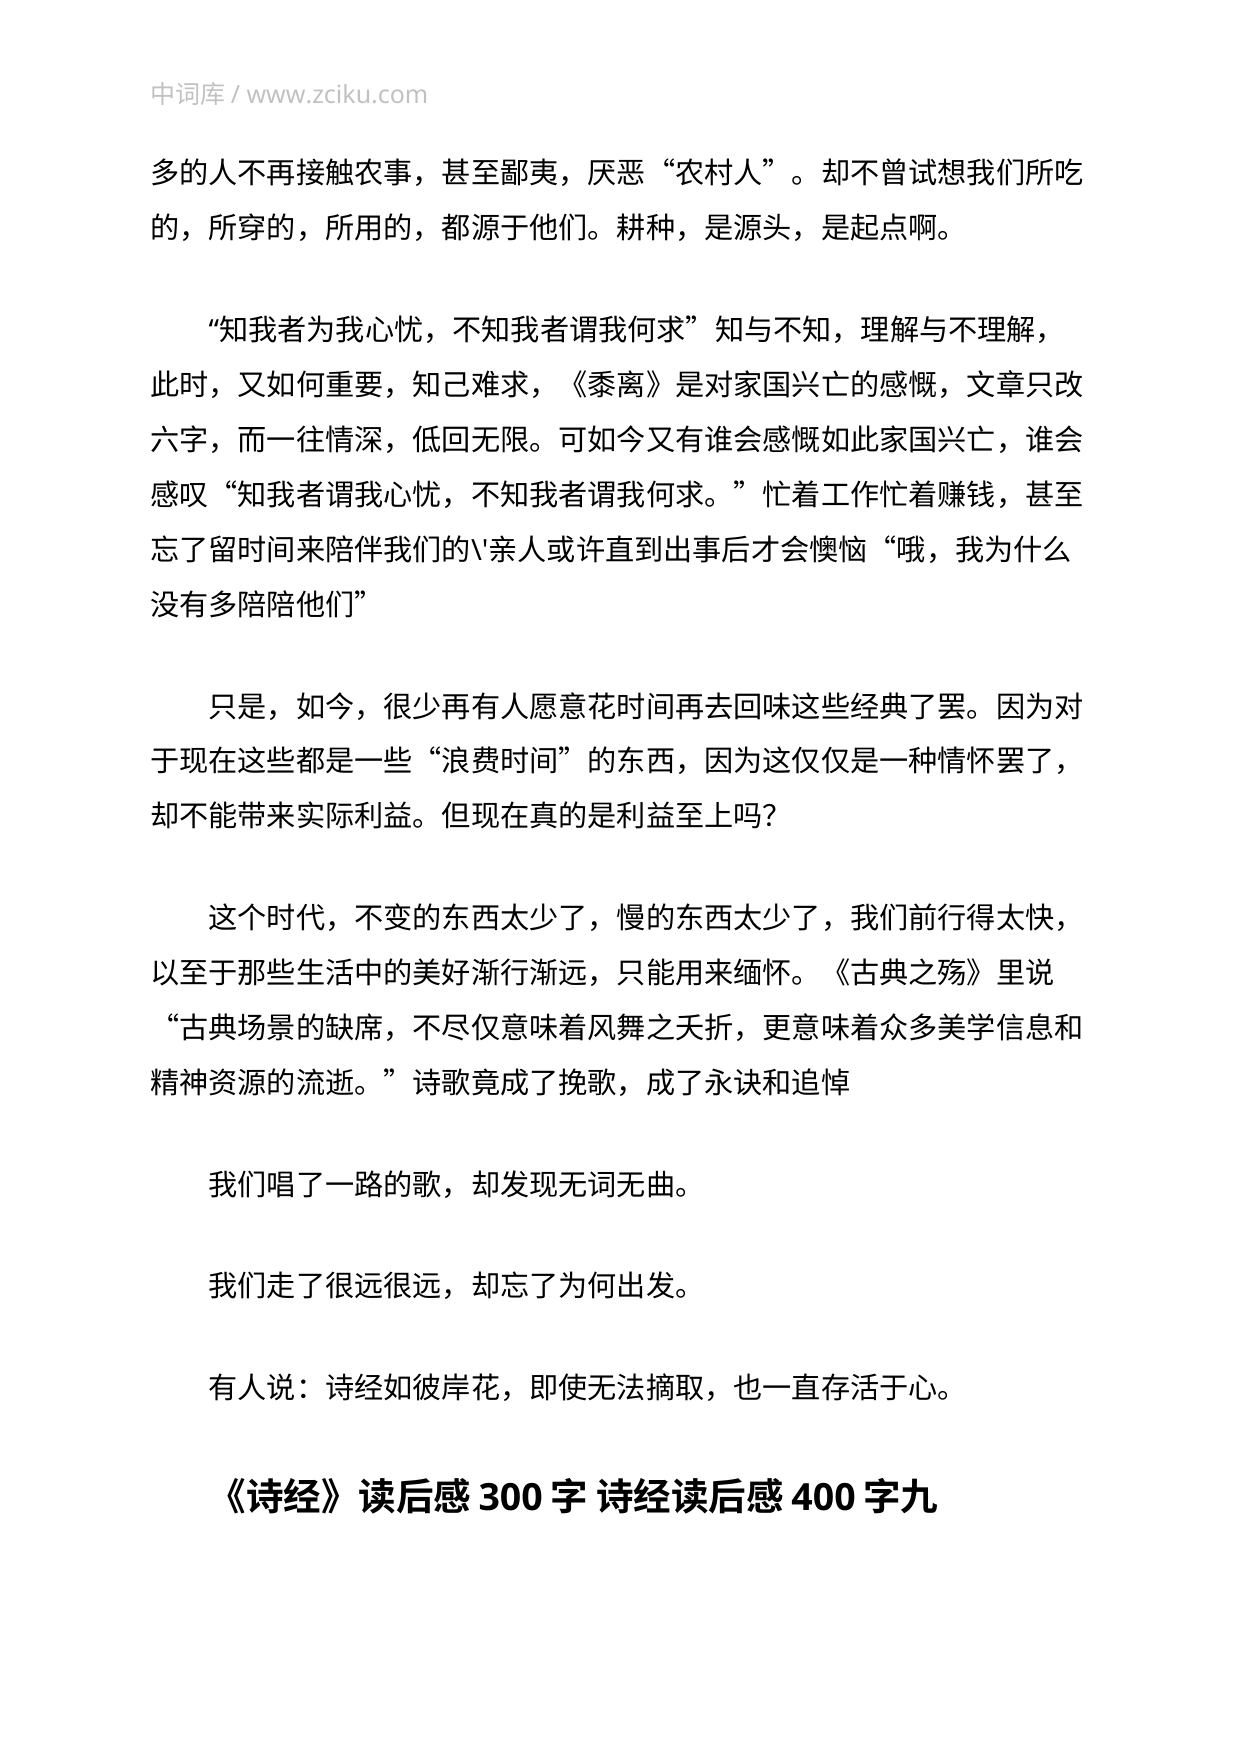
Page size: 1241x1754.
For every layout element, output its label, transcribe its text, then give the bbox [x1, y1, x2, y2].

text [150, 150, 1090, 247]
text 有人说：诗经如彼岸花，即使无法摘取，也一直存活于心。 [150, 1365, 1090, 1407]
text 《诗经》读后感300字 诗经读后感400字九 [150, 1466, 1090, 1521]
text “知我者为我心忧，不知我者谓我何求”知与不知，理解与不理解，此时，又如何重要，知己难求，《黍离》是对家国兴亡的感慨，文章只改六字，而一往情深，低回无限。可如今又有谁会感慨如此家国兴亡，谁会感叹“知我者谓我心忧，不知我者谓我何求。”忙着工作忙着赚钱，甚至忘了留时间来陪伴我们的\'亲人或许直到出事后才会懊恼“哦，我为什么没有多陪陪他们” [150, 307, 1090, 624]
text 只是，如今，很少再有人愿意花时间再去回味这些经典了罢。因为对于现在这些都是一些“浪费时间”的东西，因为这仅仅是一种情怀罢了，却不能带来实际利益。但现在真的是利益至上吗？ [150, 683, 1090, 835]
text 我们走了很远很远，却忘了为何出发。 [150, 1263, 1090, 1305]
text 我们唱了一路的歌，却发现无词无曲。 [150, 1161, 1090, 1203]
text 这个时代，不变的东西太少了，慢的东西太少了，我们前行得太快，以至于那些生活中的美好渐行渐远，只能用来缅怀。《古典之殇》里说“古典场景的缺席，不尽仅意味着风舞之夭折，更意味着众多美学信息和精神资源的流逝。”诗歌竟成了挽歌，成了永诀和追悼 [150, 895, 1090, 1102]
